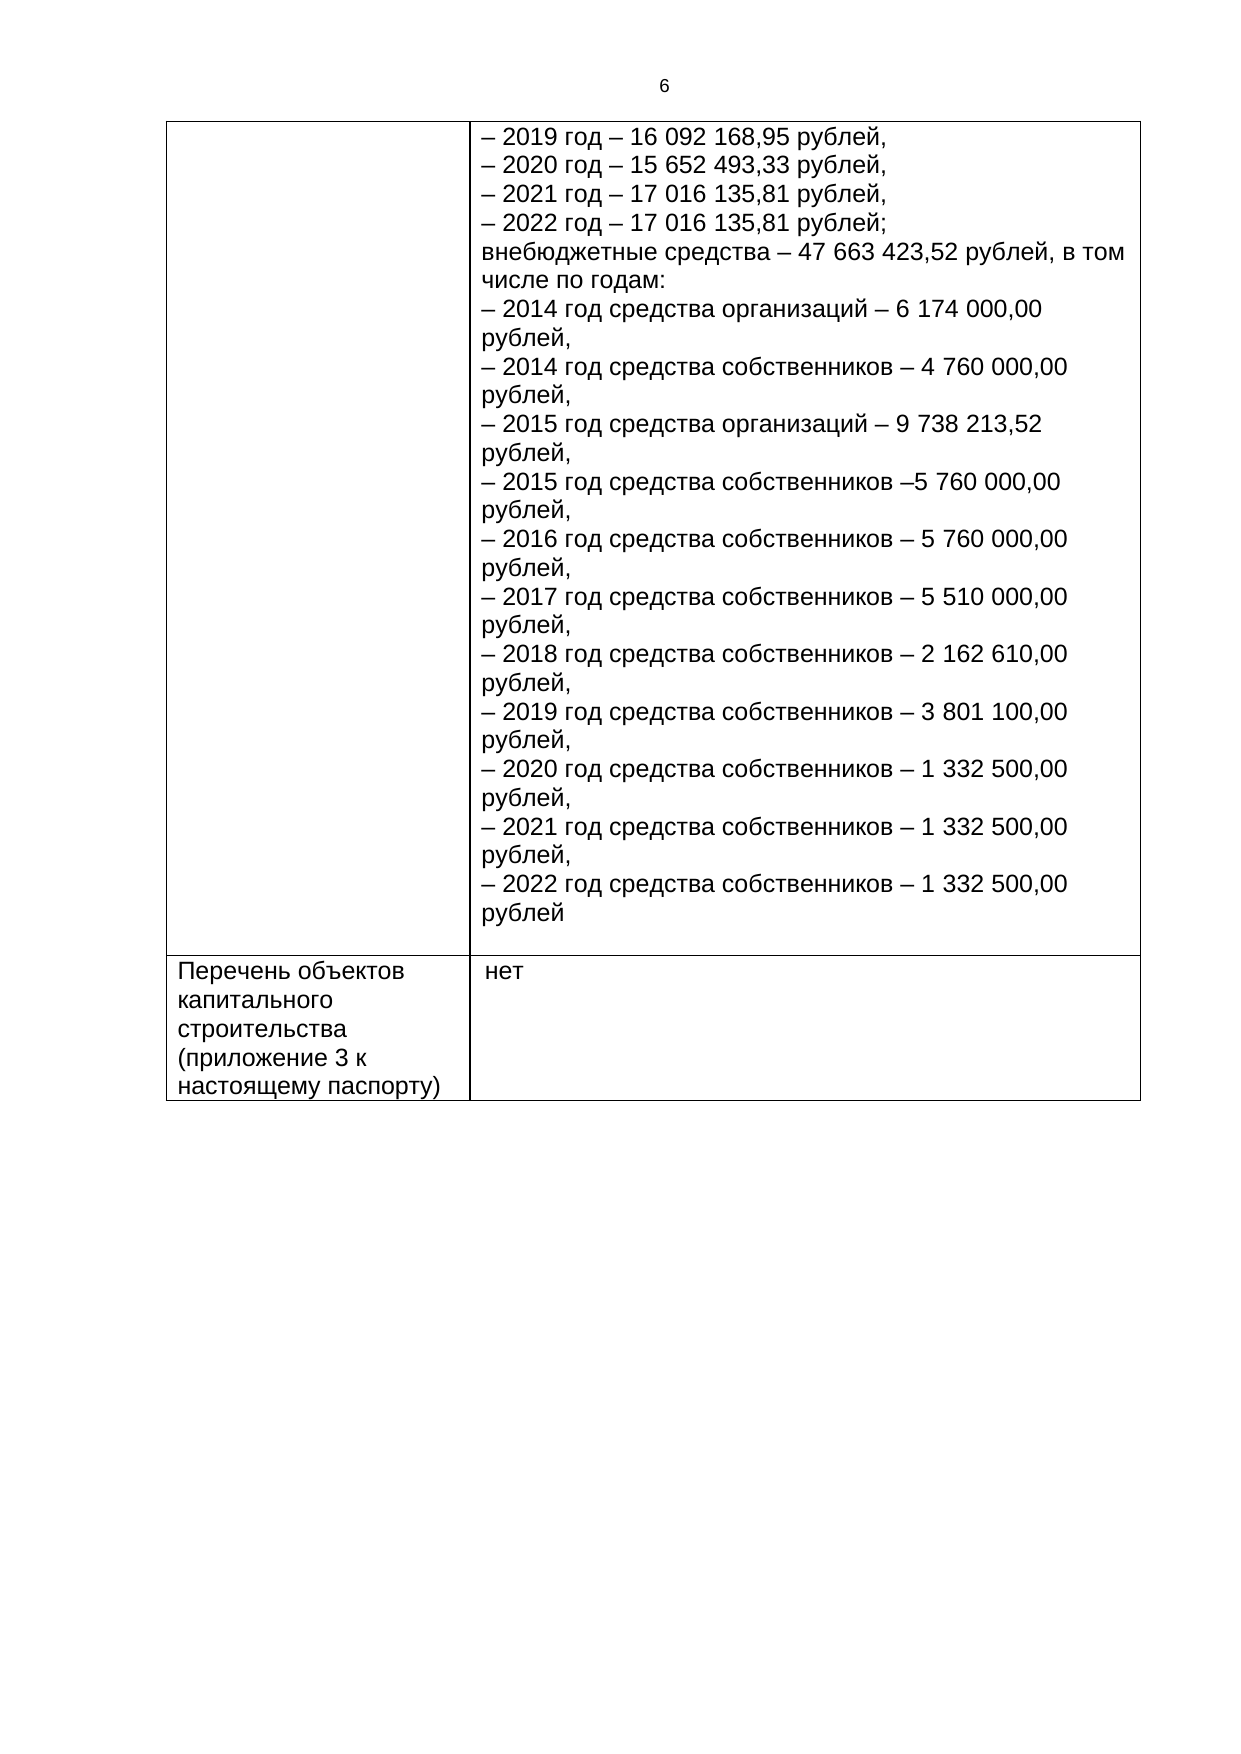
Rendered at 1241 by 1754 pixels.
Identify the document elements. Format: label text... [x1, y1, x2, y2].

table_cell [167, 122, 469, 955]
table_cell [471, 122, 1140, 955]
table_cell нет [471, 956, 1140, 1100]
table_cell Перечень объектов капитального строительства (приложение 3 к настоящему паспорту) [167, 956, 469, 1100]
